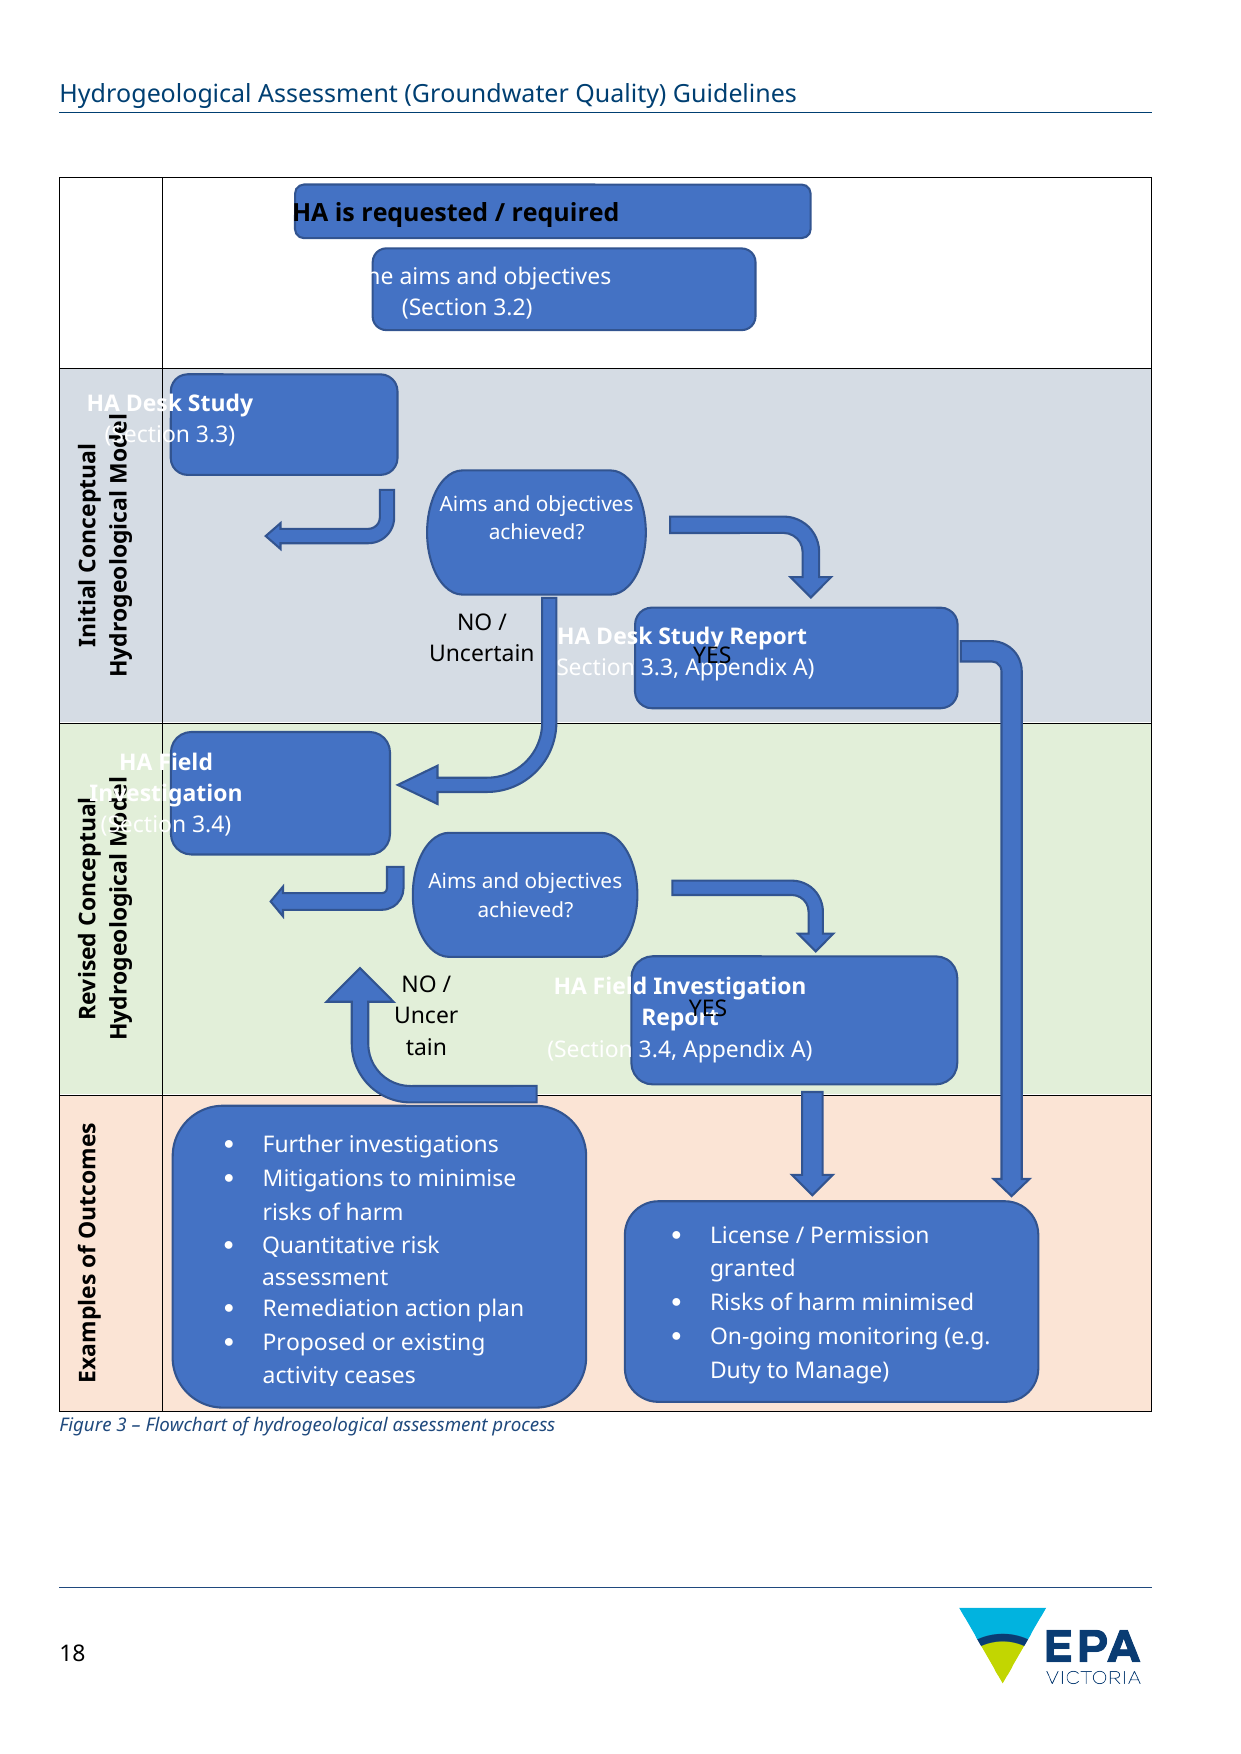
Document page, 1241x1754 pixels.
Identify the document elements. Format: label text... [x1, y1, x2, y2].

table_cell [163, 724, 1000, 1094]
table_header [60, 178, 162, 368]
table_cell Initial Conceptual Hydrogeological Model [60, 369, 162, 722]
table_cell Revised Conceptual Hydrogeological Model [60, 724, 162, 1094]
table_cell Examples of Outcomes [60, 1096, 162, 1411]
table_header [163, 178, 1151, 368]
table_cell [163, 369, 1151, 722]
picture [939, 1588, 1152, 1705]
table_cell [1023, 724, 1151, 1094]
table_cell [163, 1096, 1151, 1411]
text Figure 3 – Flowchart of hydrogeological assessment process [59, 1412, 1152, 1437]
